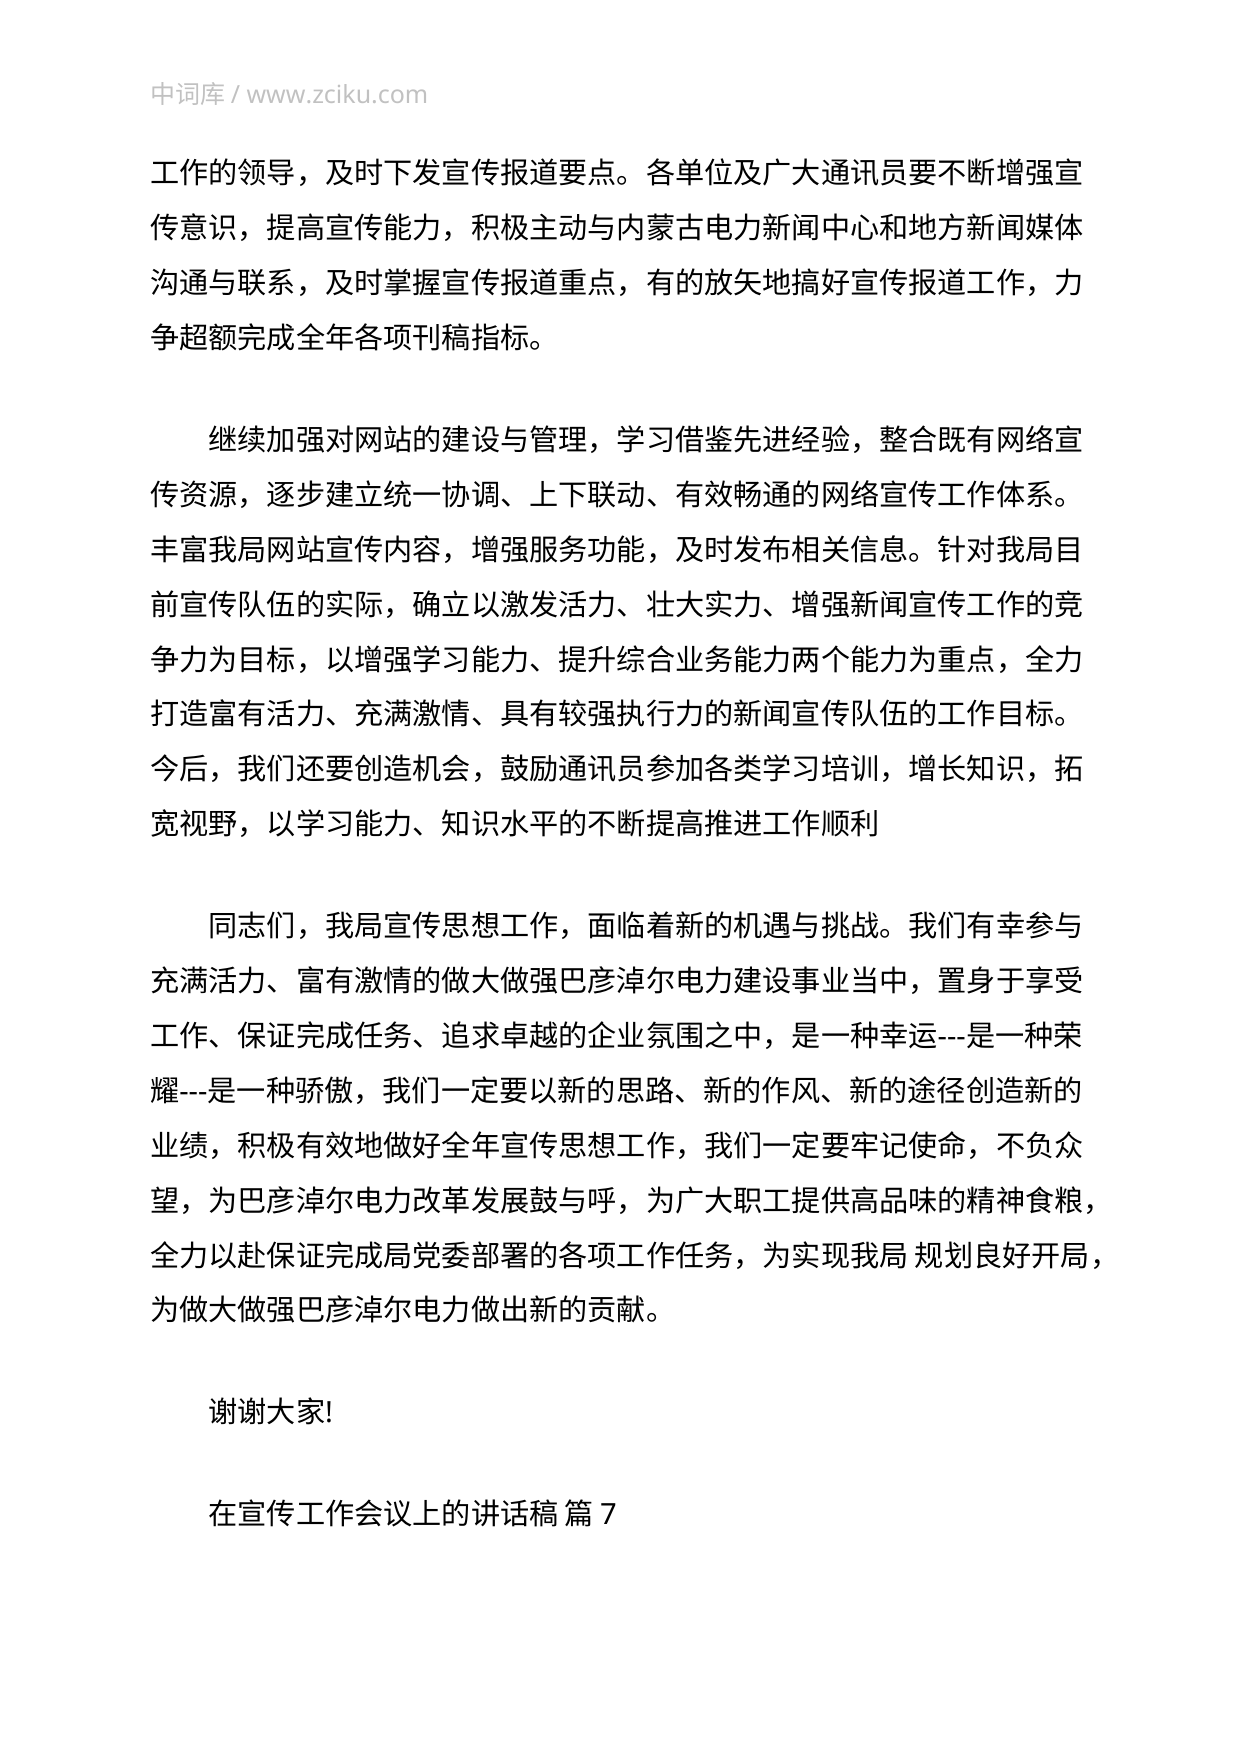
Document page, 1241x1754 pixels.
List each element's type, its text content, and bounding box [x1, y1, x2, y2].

text 谢谢大家! [150, 1389, 1090, 1431]
text 在宣传工作会议上的讲话稿 篇7 [150, 1491, 1090, 1533]
text 继续加强对网站的建设与管理，学习借鉴先进经验，整合既有网络宣传资源，逐步建立统一协调、上下联动、有效畅通的网络宣传工作体系。丰富我局网站宣传内容，增强服务功能，及时发布相关信息。针对我局目前宣传队伍的实际，确立以激发活力、壮大实力、增强新闻宣传工作的竞争力为目标，以增强学习能力、提升综合业务能力两个能力为重点，全力打造富有活力、充满激情、具有较强执行力的新闻宣传队伍的工作目标。今后，我们还要创造机会，鼓励通讯员参加各类学习培训，增长知识，拓宽视野，以学习能力、知识水平的不断提高推进工作顺利 [150, 416, 1090, 843]
text 同志们，我局宣传思想工作，面临着新的机遇与挑战。我们有幸参与充满活力、富有激情的做大做强巴彦淖尔电力建设事业当中，置身于享受工作、保证完成任务、追求卓越的企业氛围之中，是一种幸运---是一种荣耀---是一种骄傲，我们一定要以新的思路、新的作风、新的途径创造新的业绩，积极有效地做好全年宣传思想工作，我们一定要牢记使命，不负众望，为巴彦淖尔电力改革发展鼓与呼，为广大职工提供高品味的精神食粮，全力以赴保证完成局党委部署的各项工作任务，为实现我局 规划良好开局，为做大做强巴彦淖尔电力做出新的贡献。 [150, 902, 1090, 1329]
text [150, 150, 1090, 357]
